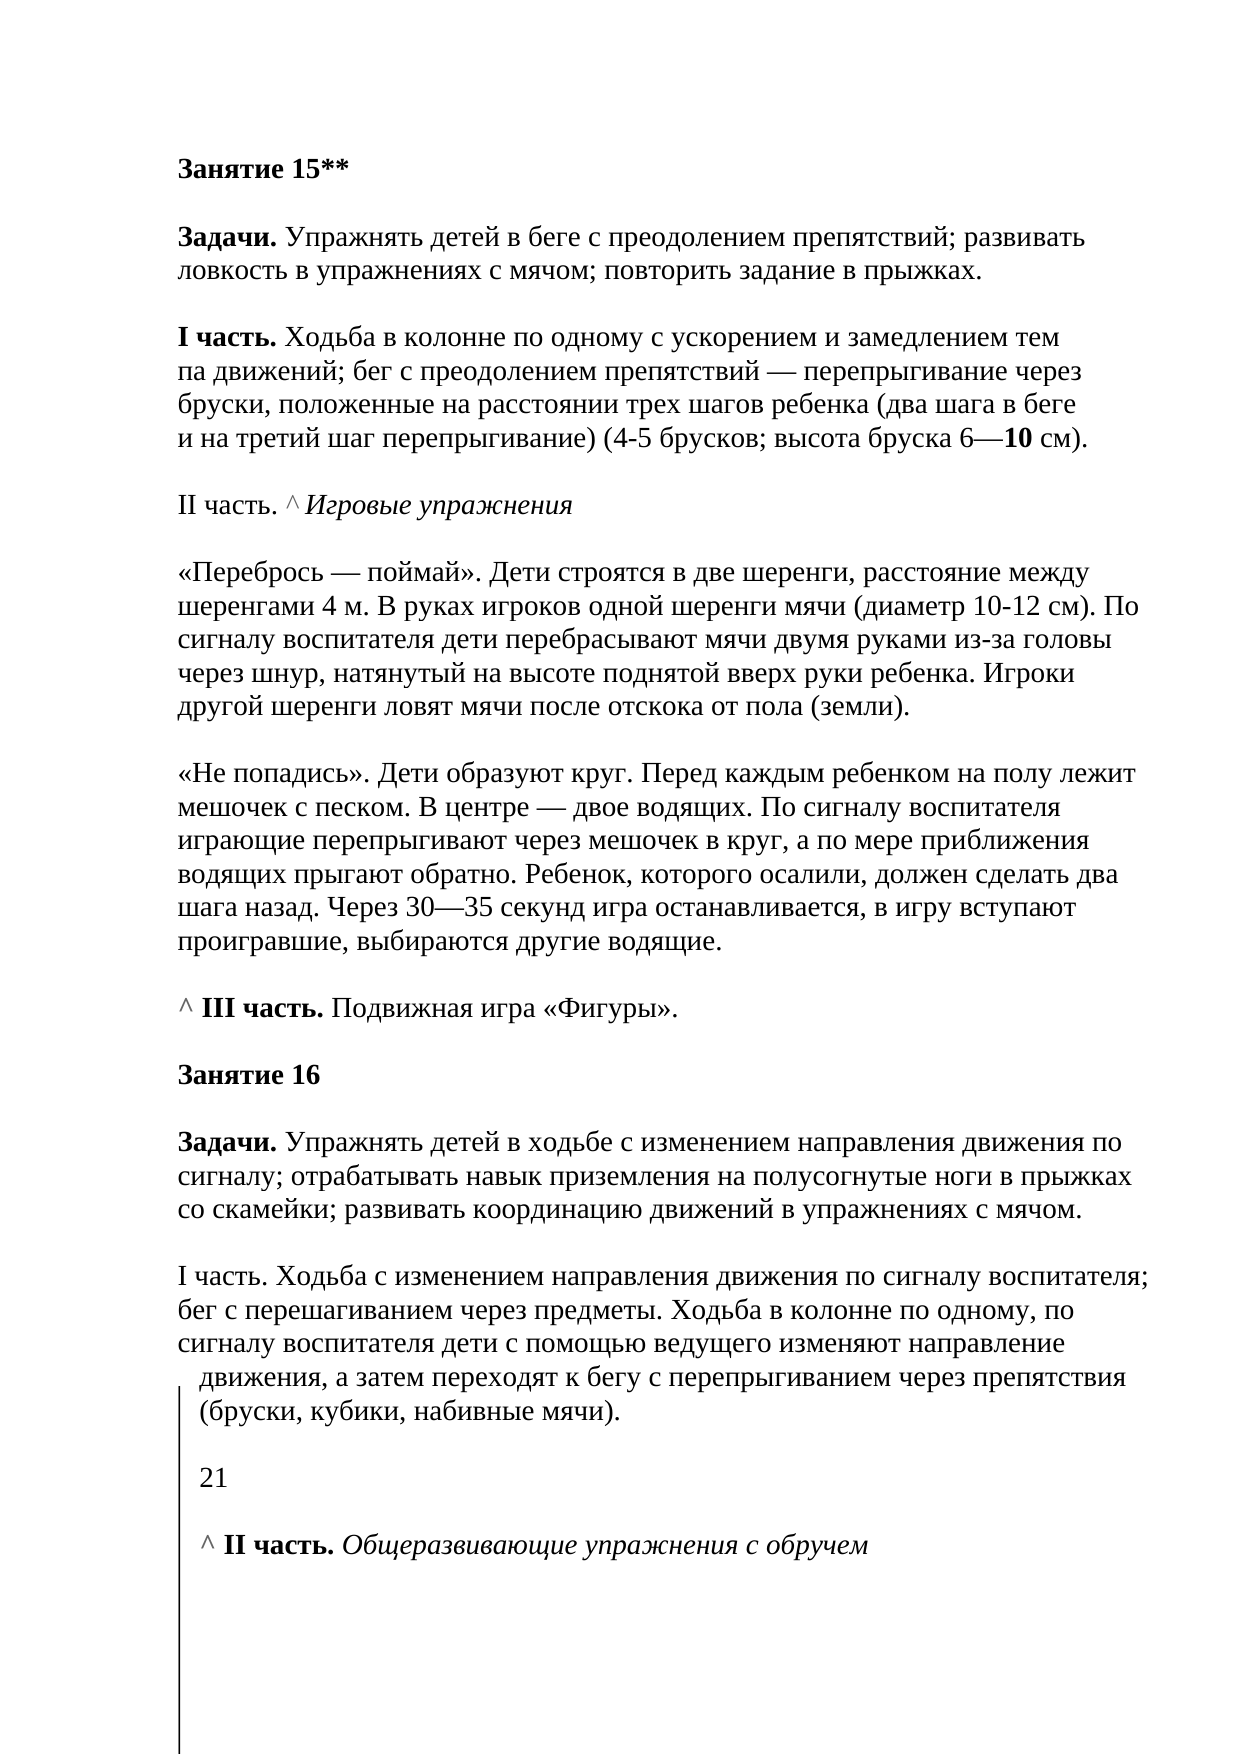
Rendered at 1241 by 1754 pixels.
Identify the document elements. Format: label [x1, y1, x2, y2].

picture [177, 1386, 181, 1754]
text [177, 118, 1152, 1588]
